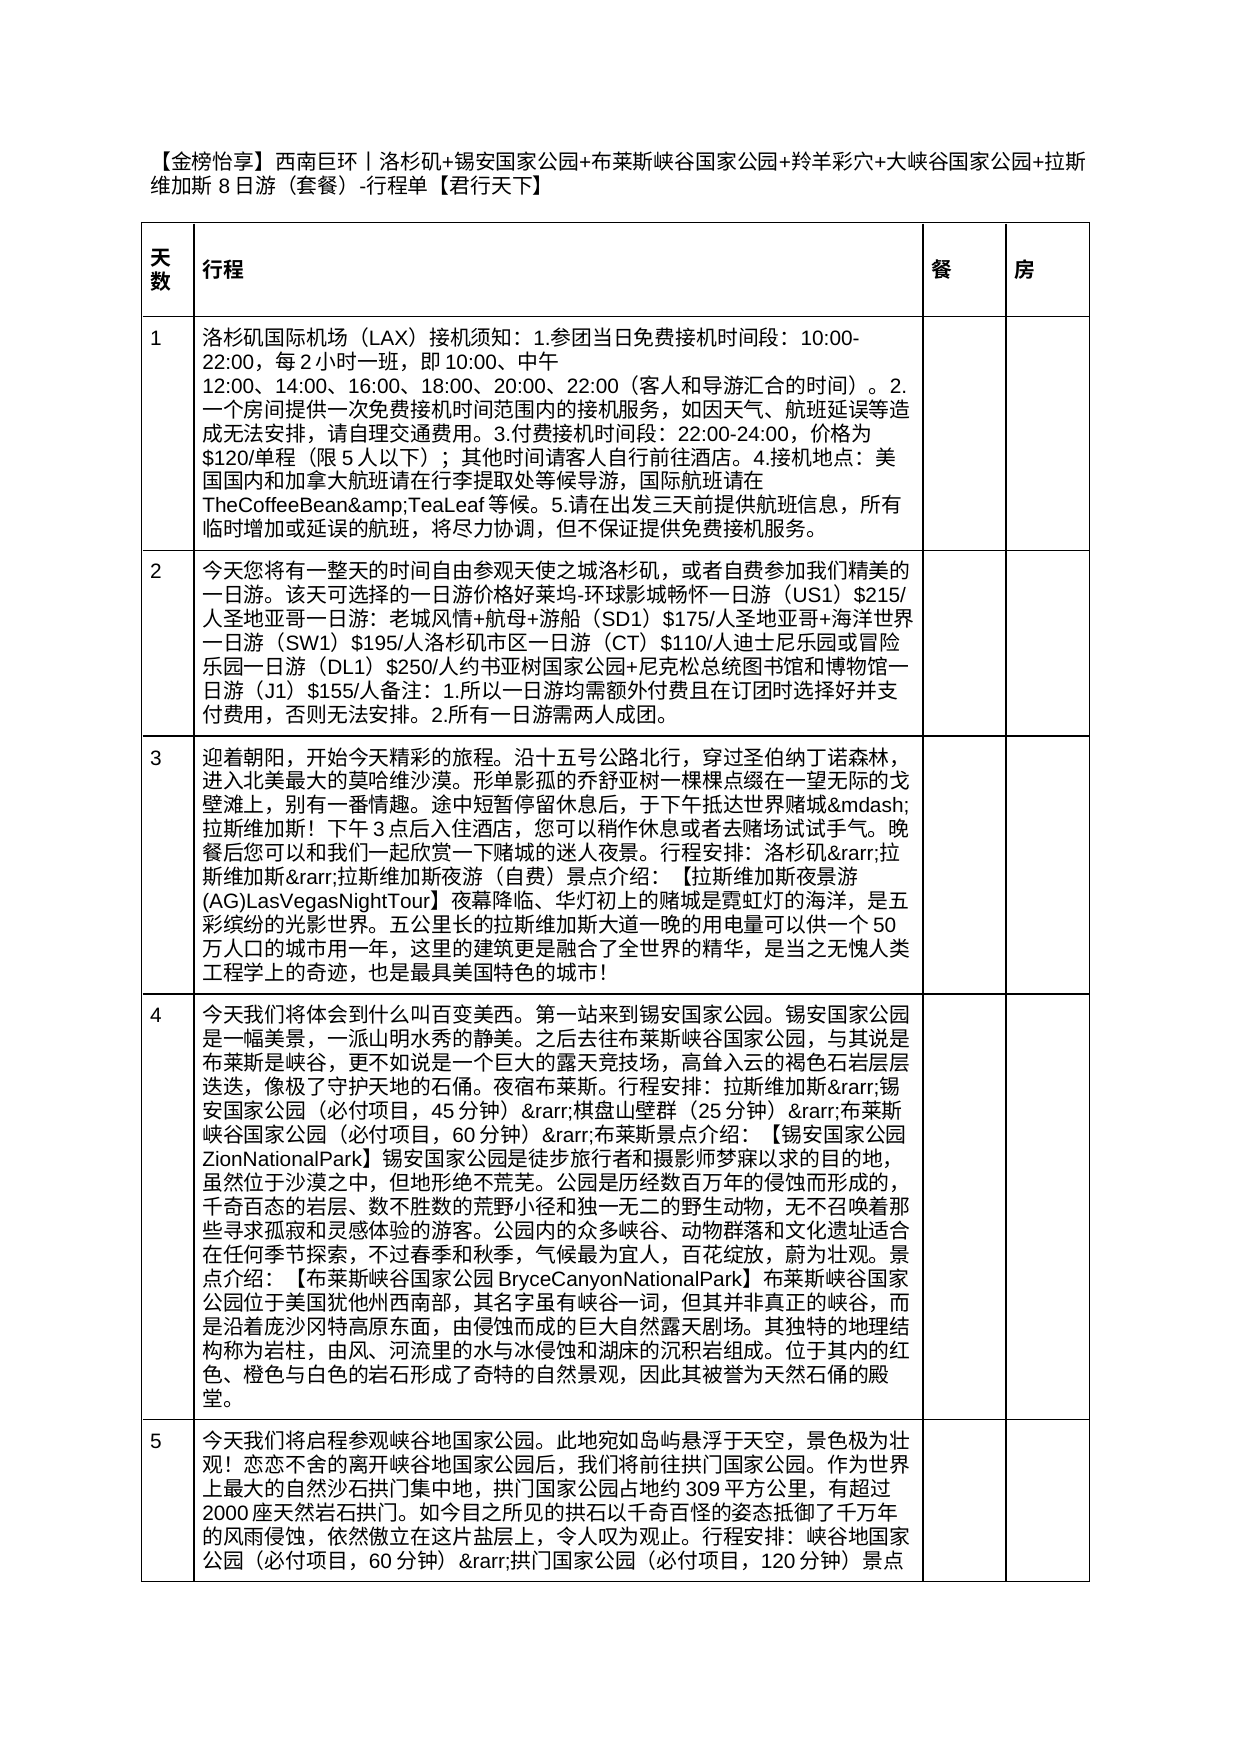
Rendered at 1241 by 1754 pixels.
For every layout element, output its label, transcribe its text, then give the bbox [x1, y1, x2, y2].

table_cell [1007, 551, 1089, 735]
table_cell 洛杉矶国际机场（LAX）接机须知：1.参团当日免费接机时间段：10:00-22:00，每2小时一班，即10:00、中午12:00、14:00、16:00、18:00、20:00、22:00（客人和导游汇合的时间）。2.一个房间提供一次免费接机时间范围内的接机服务，如因天气、航班延误等造成无法安排，请自理交通费用。3.付费接机时间段：22:00-24:00，价格为$120/单程（限5人以下）；其他时间请客人自行前往酒店。4.接机地点：美国国内和加拿大航班请在行李提取处等候导游，国际航班请在TheCoffeeBean&amp;TeaLeaf等候。5.请在出发三天前提供航班信息，所有临时增加或延误的航班，将尽力协调，但不保证提供免费接机服务。 [195, 317, 922, 549]
table_header 房 [1007, 223, 1089, 316]
table_header 天数 [142, 223, 194, 316]
table_cell [1007, 737, 1089, 993]
table_cell [1007, 317, 1089, 549]
table_cell 迎着朝阳，开始今天精彩的旅程。沿十五号公路北行，穿过圣伯纳丁诺森林，进入北美最大的莫哈维沙漠。形单影孤的乔舒亚树一棵棵点缀在一望无际的戈壁滩上，别有一番情趣。途中短暂停留休息后，于下午抵达世界赌城&mdash;拉斯维加斯！下午3点后入住酒店，您可以稍作休息或者去赌场试试手气。晚餐后您可以和我们一起欣赏一下赌城的迷人夜景。行程安排：洛杉矶&rarr;拉斯维加斯&rarr;拉斯维加斯夜游（自费）景点介绍：【拉斯维加斯夜景游(AG)LasVegasNightTour】夜幕降临、华灯初上的赌城是霓虹灯的海洋，是五彩缤纷的光影世界。五公里长的拉斯维加斯大道一晚的用电量可以供一个50万人口的城市用一年，这里的建筑更是融合了全世界的精华，是当之无愧人类工程学上的奇迹，也是最具美国特色的城市！ [195, 737, 922, 993]
table_cell 今天我们将体会到什么叫百变美西。第一站来到锡安国家公园。锡安国家公园是一幅美景，一派山明水秀的静美。之后去往布莱斯峡谷国家公园，与其说是布莱斯是峡谷，更不如说是一个巨大的露天竞技场，高耸入云的褐色石岩层层迭迭，像极了守护天地的石俑。夜宿布莱斯。行程安排：拉斯维加斯&rarr;锡安国家公园（必付项目，45分钟）&rarr;棋盘山壁群（25分钟）&rarr;布莱斯峡谷国家公园（必付项目，60分钟）&rarr;布莱斯景点介绍：【锡安国家公园ZionNationalPark】锡安国家公园是徒步旅行者和摄影师梦寐以求的目的地，虽然位于沙漠之中，但地形绝不荒芜。公园是历经数百万年的侵蚀而形成的，千奇百态的岩层、数不胜数的荒野小径和独一无二的野生动物，无不召唤着那些寻求孤寂和灵感体验的游客。公园内的众多峡谷、动物群落和文化遗址适合在任何季节探索，不过春季和秋季，气候最为宜人，百花绽放，蔚为壮观。景点介绍：【布莱斯峡谷国家公园BryceCanyonNationalPark】布莱斯峡谷国家公园位于美国犹他州西南部，其名字虽有峡谷一词，但其并非真正的峡谷，而是沿着庞沙冈特高原东面，由侵蚀而成的巨大自然露天剧场。其独特的地理结构称为岩柱，由风、河流里的水与冰侵蚀和湖床的沉积岩组成。位于其内的红色、橙色与白色的岩石形成了奇特的自然景观，因此其被誉为天然石俑的殿堂。 [195, 995, 922, 1419]
table_cell [1007, 995, 1089, 1419]
table_cell 3 [142, 736, 193, 993]
text 【金榜怡享】西南巨环丨洛杉矶+锡安国家公园+布莱斯峡谷国家公园+羚羊彩穴+大峡谷国家公园+拉斯维加斯 8日游（套餐）-行程单【君行天下】 [150, 150, 1090, 198]
table_cell [924, 1420, 1005, 1581]
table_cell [195, 1420, 922, 1581]
table_cell 5 [142, 1420, 193, 1581]
table_cell [924, 317, 1005, 549]
table_cell 今天您将有一整天的时间自由参观天使之城洛杉矶，或者自费参加我们精美的一日游。该天可选择的一日游价格好莱坞-环球影城畅怀一日游（US1）$215/人圣地亚哥一日游：老城风情+航母+游船（SD1）$175/人圣地亚哥+海洋世界一日游（SW1）$195/人洛杉矶市区一日游（CT）$110/人迪士尼乐园或冒险乐园一日游（DL1）$250/人约书亚树国家公园+尼克松总统图书馆和博物馆一日游（J1）$155/人备注：1.所以一日游均需额外付费且在订团时选择好并支付费用，否则无法安排。2.所有一日游需两人成团。 [195, 551, 922, 735]
table_cell [1007, 1420, 1089, 1581]
table_cell 4 [142, 994, 193, 1419]
table_cell 1 [142, 317, 193, 549]
table_cell 2 [142, 551, 193, 735]
table_cell [924, 737, 1005, 993]
table_header 行程 [195, 223, 923, 316]
table_cell [924, 551, 1005, 735]
table_cell [924, 995, 1005, 1419]
table_header 餐 [924, 223, 1006, 316]
